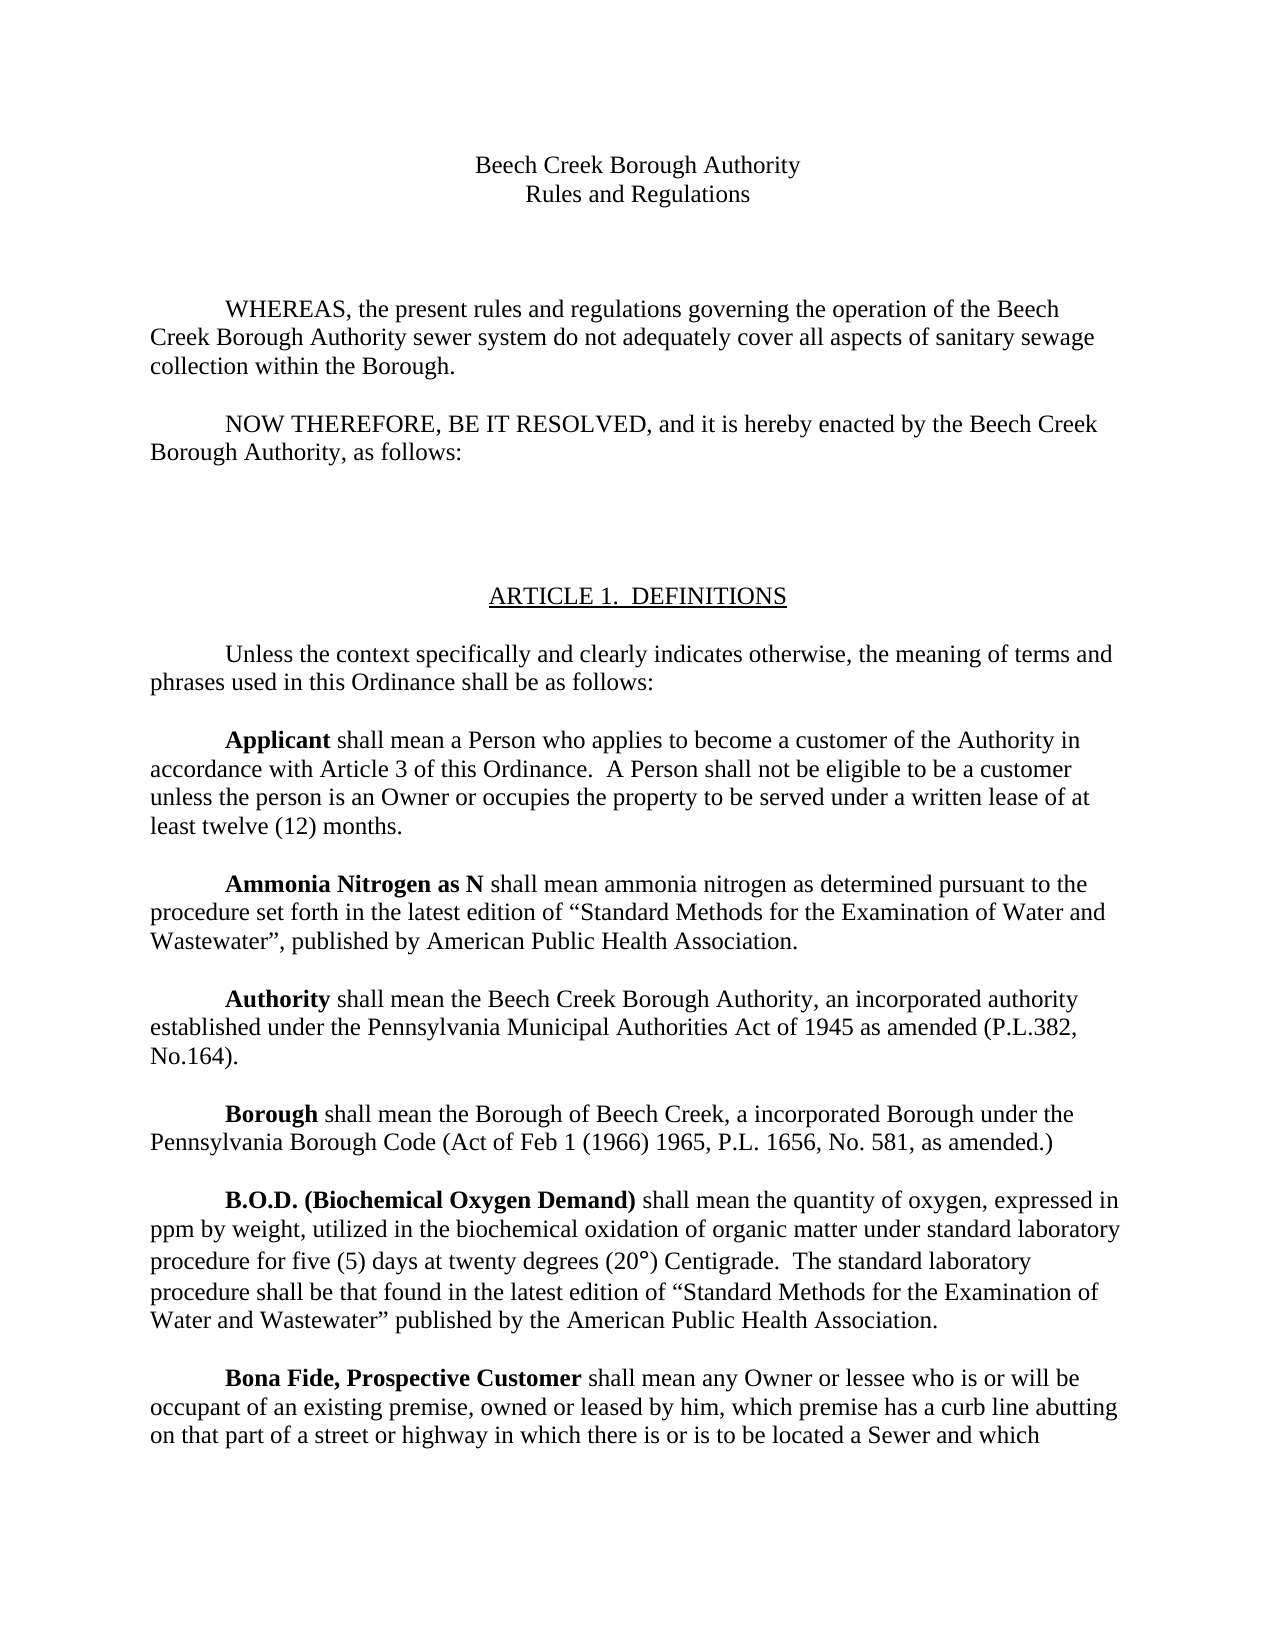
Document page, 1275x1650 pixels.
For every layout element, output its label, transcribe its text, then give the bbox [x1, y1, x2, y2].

text Applicant shall mean a Person who applies to become a customer of the Authority in accordance with Article 3 of this Ordinance. A Person shall not be eligible to be a customer unless the person is an Owner or occupies the property to be served under a written lease of at least twelve (12) months. [150, 725, 1125, 840]
text Ammonia Nitrogen as N shall mean ammonia nitrogen as determined pursuant to the procedure set forth in the latest edition of “Standard Methods for the Examination of Water and Wastewater”, published by American Public Health Association. [150, 869, 1125, 955]
text Rules and Regulations [150, 179, 1125, 207]
text Authority shall mean the Beech Creek Borough Authority, an incorporated authority established under the Pennsylvania Municipal Authorities Act of 1945 as amended (P.L.382, No.164). [150, 984, 1125, 1070]
text NOW THEREFORE, BE IT RESOLVED, and it is hereby enacted by the Beech Creek Borough Authority, as follows: [150, 409, 1125, 466]
subtitle Beech Creek Borough Authority [150, 150, 1125, 179]
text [150, 1363, 1125, 1449]
text Borough shall mean the Borough of Beech Creek, a incorporated Borough under the Pennsylvania Borough Code (Act of Feb 1 (1966) 1965, P.L. 1656, No. 581, as amended.) [150, 1099, 1125, 1156]
text WHEREAS, the present rules and regulations governing the operation of the Beech Creek Borough Authority sewer system do not adequately cover all aspects of sanitary sewage collection within the Borough. [150, 294, 1125, 380]
text Unless the context specifically and clearly indicates otherwise, the meaning of terms and phrases used in this Ordinance shall be as follows: [150, 639, 1125, 696]
subtitle ARTICLE 1. DEFINITIONS [150, 581, 1125, 610]
text B.O.D. (Biochemical Oxygen Demand) shall mean the quantity of oxygen, expressed in ppm by weight, utilized in the biochemical oxidation of organic matter under standard laboratory procedure for five (5) days at twenty degrees (20°) Centigrade. The standard laboratory procedure shall be that found in the latest edition of “Standard Methods for the Examination of Water and Wastewater” published by the American Public Health Association. [150, 1185, 1125, 1334]
